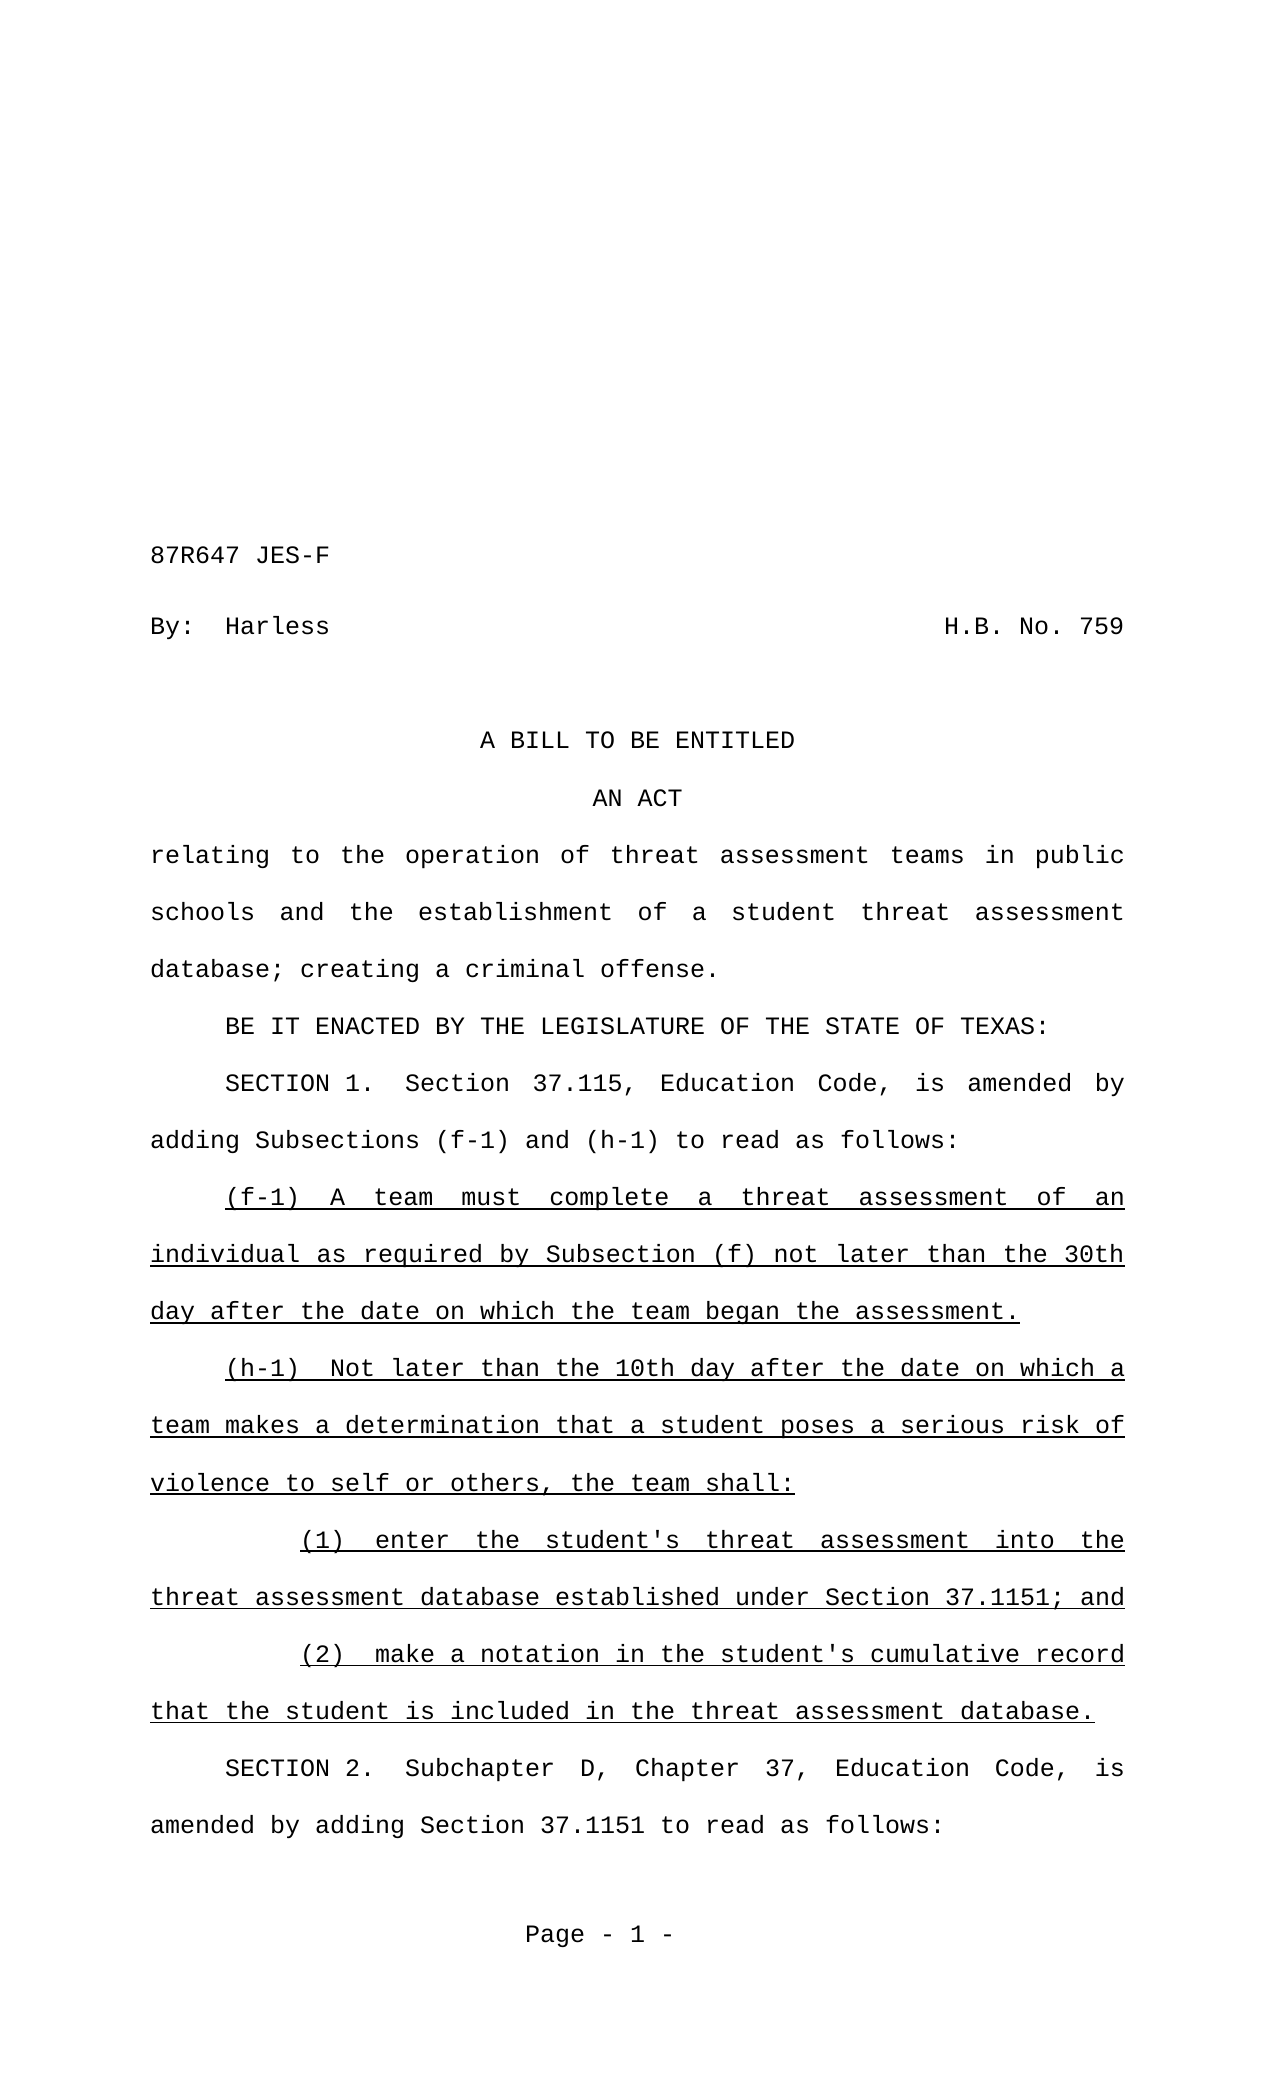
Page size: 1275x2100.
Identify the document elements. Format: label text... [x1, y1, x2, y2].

text By: Harless H.B. No. 759 [150, 614, 1125, 642]
text (f-1) A team must complete a threat assessment of an individual as required by Subsection (f) not later than the 30th day after the date on which the team began the assessment. [150, 1184, 1125, 1265]
text (f-1) A team must complete a threat assessment of an individual as required by Subsection (f) not later than the 30th day after the date on which the team began the assessment. [150, 1267, 1125, 1327]
text AN ACT [150, 785, 1125, 813]
text (2) make a notation in the student's cumulative record that the student is included in the threat assessment database. [150, 1641, 1125, 1727]
text 87R647 JES-F [150, 542, 1125, 571]
text SECTION 2. Subchapter D, Chapter 37, Education Code, is amended by adding Section 37.1151 to read as follows: [150, 1755, 1125, 1841]
text (h-1) Not later than the 10th day after the date on which a team makes a determination that a student poses a serious risk of violence to self or others, the team shall: [150, 1438, 1125, 1498]
text A BILL TO BE ENTITLED [150, 728, 1125, 756]
text BE IT ENACTED BY THE LEGISLATURE OF THE STATE OF TEXAS: [150, 1013, 1125, 1042]
text SECTION 1. Section 37.115, Education Code, is amended by adding Subsections (f-1) and (h-1) to read as follows: [150, 1070, 1125, 1156]
text (1) enter the student's threat assessment into the threat assessment database established under Section 37.1151; and [150, 1527, 1125, 1608]
text (h-1) Not later than the 10th day after the date on which a team makes a determination that a student poses a serious risk of violence to self or others, the team shall: [150, 1356, 1125, 1436]
text relating to the operation of threat assessment teams in public schools and the establishment of a student threat assessment database; creating a criminal offense. [150, 842, 1125, 985]
